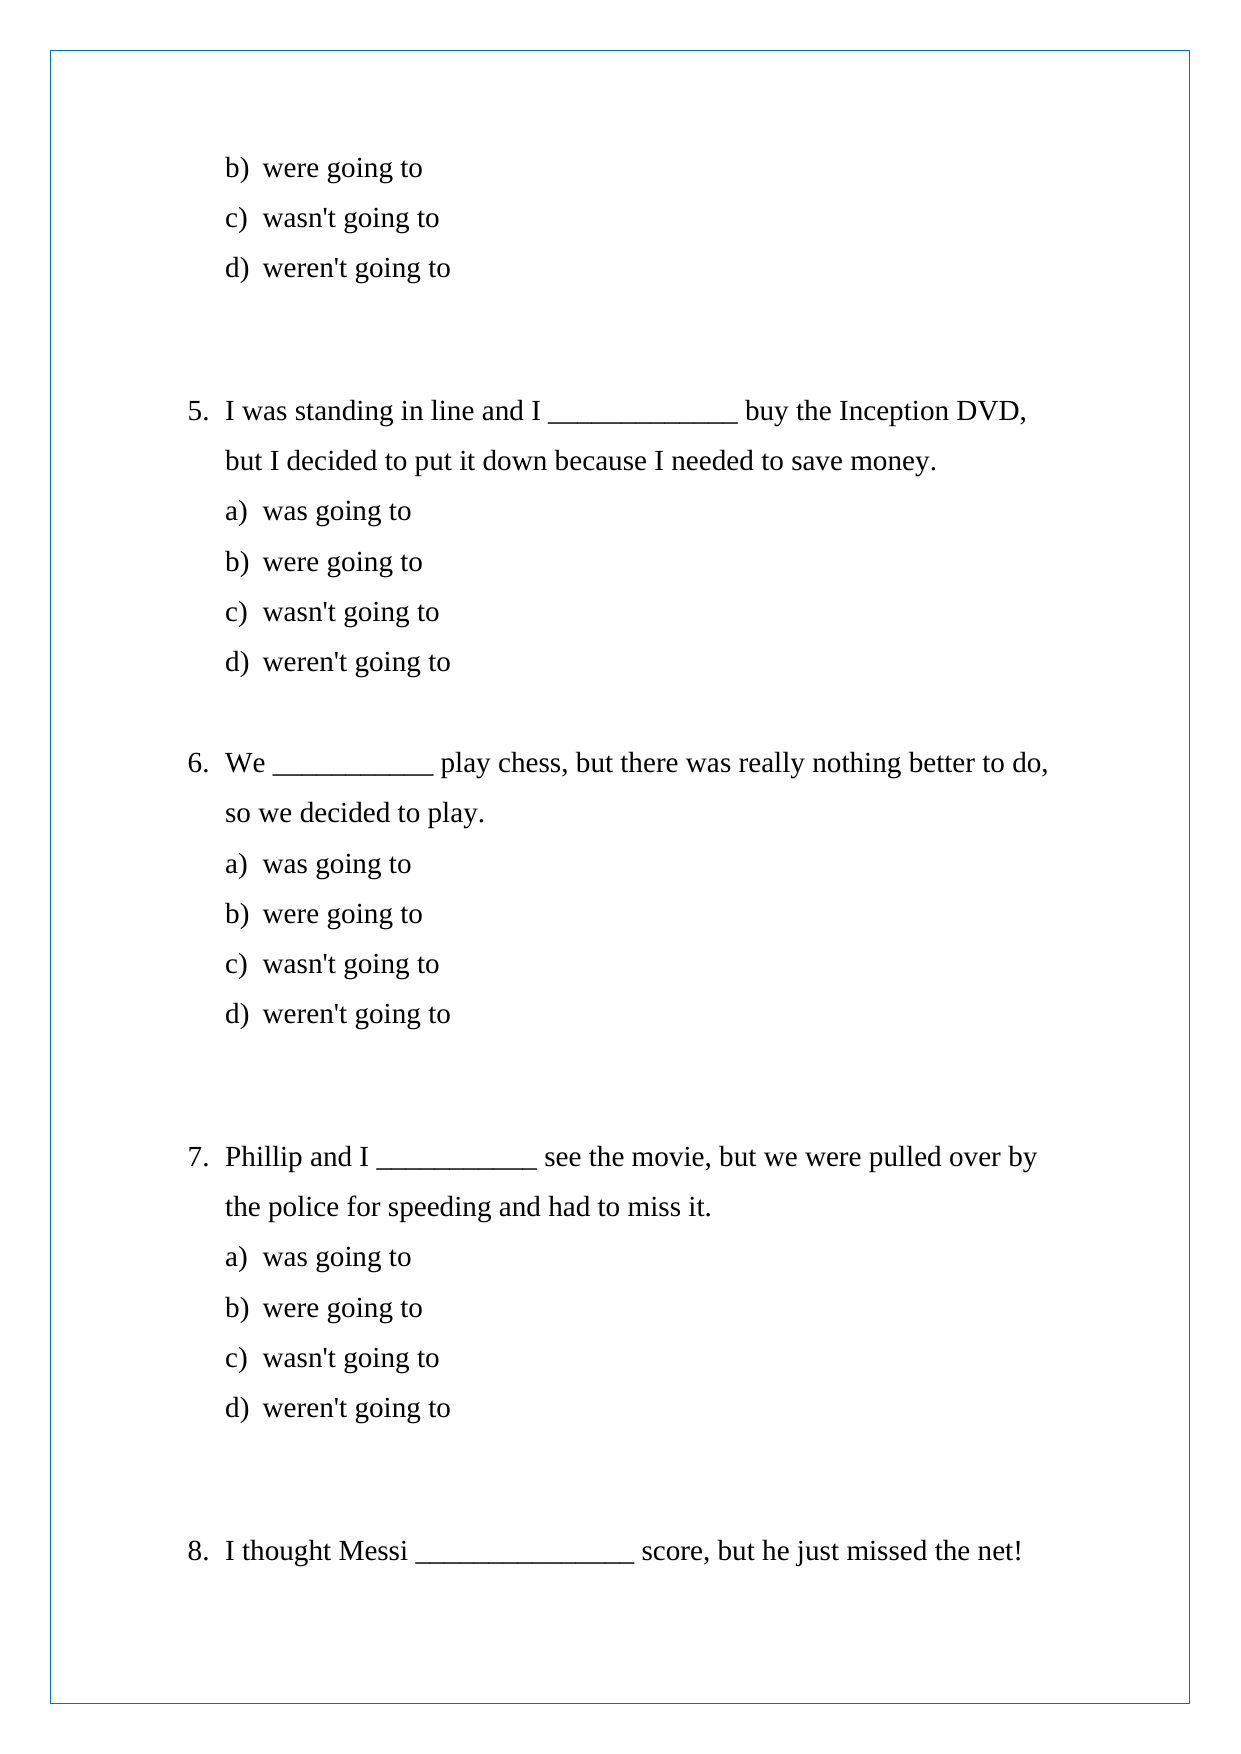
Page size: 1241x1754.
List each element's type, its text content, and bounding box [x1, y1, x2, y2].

list I was standing in line and I _____________ buy the Inception DVD, but I decided to put it down because I needed to save money. [187, 393, 1053, 477]
list was going to [225, 1239, 1053, 1273]
list wasn't going to [225, 594, 1053, 628]
list were going to [225, 150, 1053, 183]
list were going to [225, 896, 1053, 929]
list was going to [225, 493, 1053, 527]
list wasn't going to [225, 946, 1053, 980]
list I thought Messi _______________ score, but he just missed the net! [187, 1533, 1053, 1566]
list wasn't going to [225, 200, 1053, 234]
list Phillip and I ___________ see the movie, but we were pulled over by the police for speeding and had to miss it. [187, 1139, 1053, 1223]
list We ___________ play chess, but there was really nothing better to do, so we decided to play. [187, 745, 1053, 829]
list was going to [225, 846, 1053, 879]
list weren't going to [225, 1391, 1053, 1424]
list weren't going to [225, 644, 1053, 678]
list weren't going to [225, 997, 1053, 1030]
list weren't going to [225, 251, 1053, 284]
list were going to [225, 1290, 1053, 1323]
list were going to [225, 544, 1053, 577]
list wasn't going to [225, 1340, 1053, 1374]
